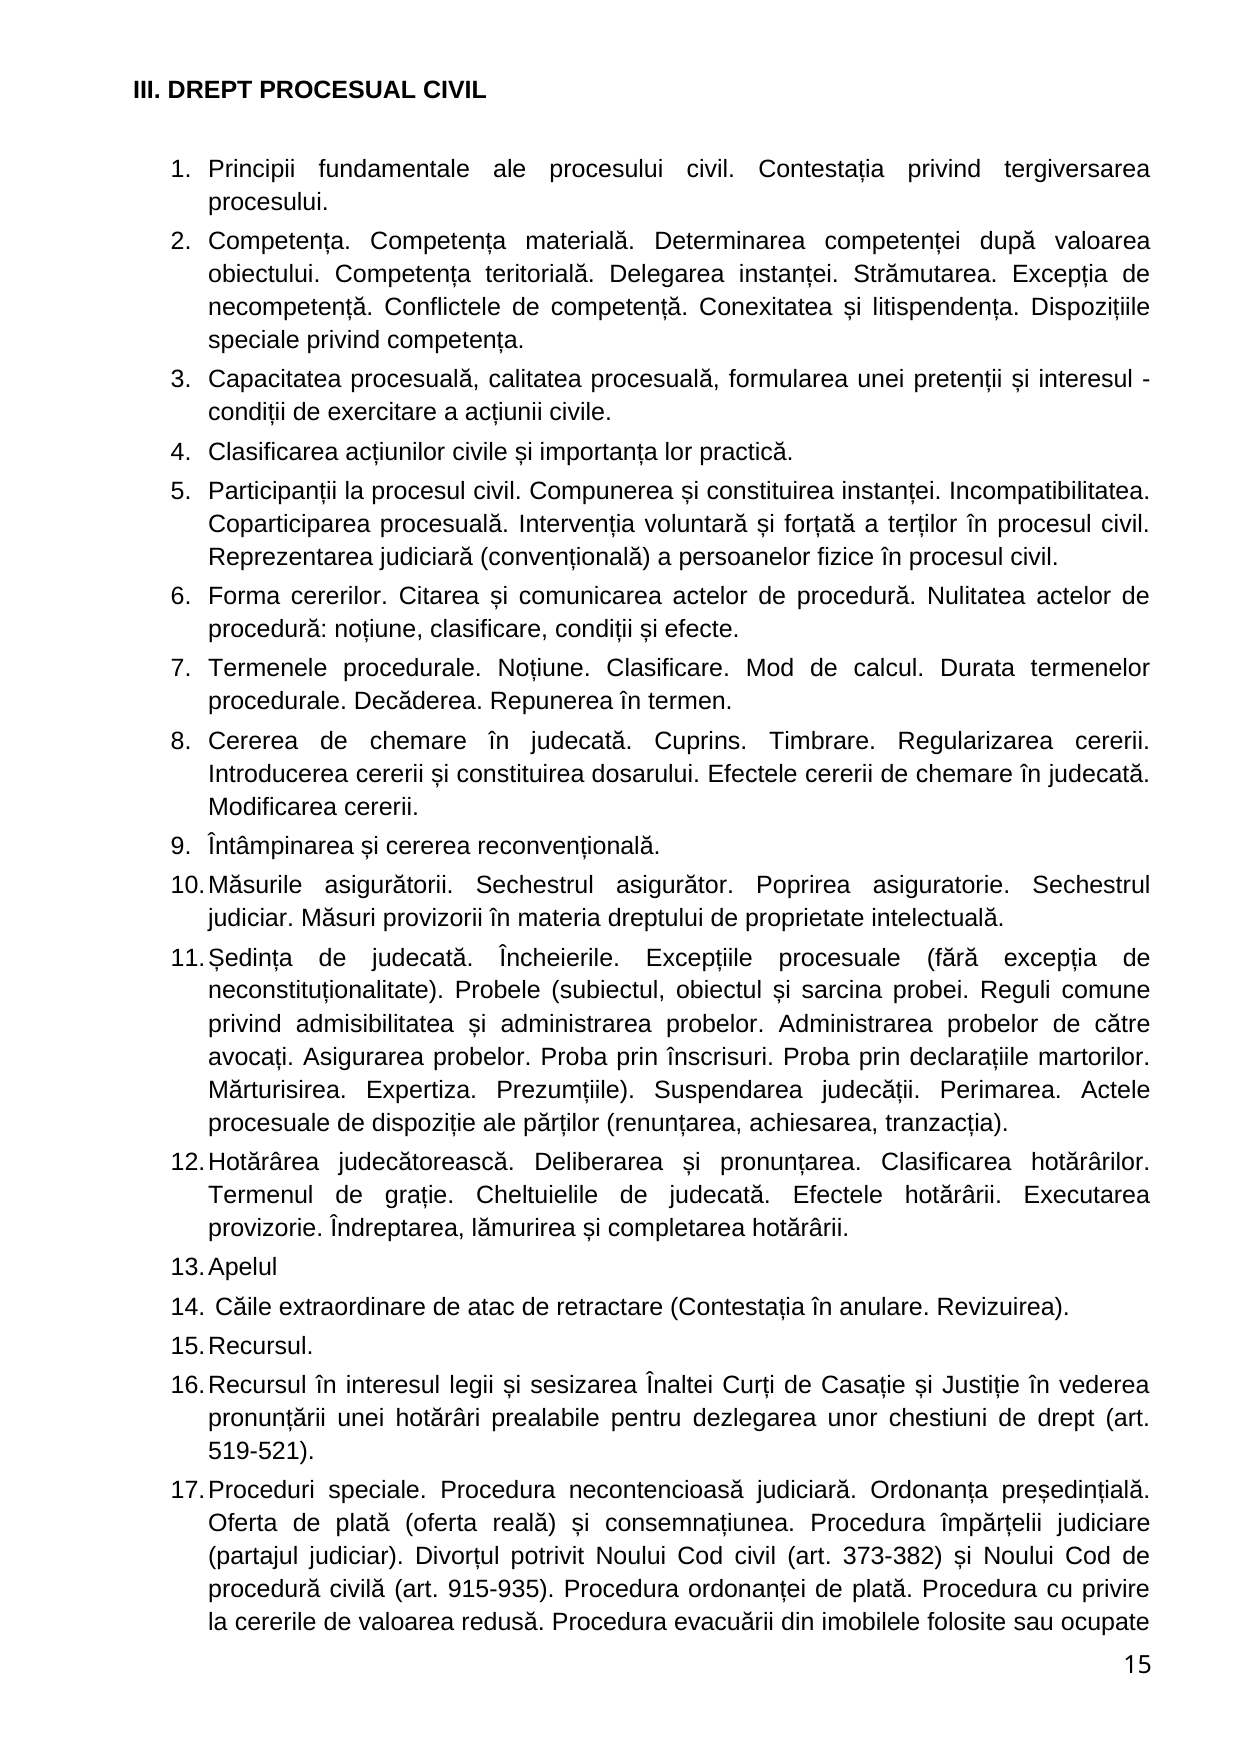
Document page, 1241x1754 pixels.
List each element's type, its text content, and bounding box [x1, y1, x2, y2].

list Hotărârea judecătorească. Deliberarea și pronunțarea. Clasificarea hotărârilor. Termenul de grație. Cheltuielile de judecată. Efectele hotărârii. Executarea provizorie. Îndreptarea, lămurirea și completarea hotărârii. [170, 1147, 1152, 1242]
list Competența. Competența materială. Determinarea competenței după valoarea obiectului. Competența teritorială. Delegarea instanței. Strămutarea. Excepția de necompetență. Conflictele de competență. Conexitatea și litispendența. Dispozițiile speciale privind competența. [170, 226, 1152, 354]
text III. DREPT PROCESUAL CIVIL [133, 75, 1152, 104]
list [170, 1475, 1152, 1636]
list Apelul [170, 1252, 1152, 1281]
list Măsurile asigurătorii. Sechestrul asigurător. Poprirea asiguratorie. Sechestrul judiciar. Măsuri provizorii în materia dreptului de proprietate intelectuală. [170, 870, 1152, 932]
list Forma cererilor. Citarea și comunicarea actelor de procedură. Nulitatea actelor de procedură: noțiune, clasificare, condiții și efecte. [170, 581, 1152, 643]
list Clasificarea acțiunilor civile și importanța lor practică. [170, 436, 1152, 465]
list Participanții la procesul civil. Compunerea și constituirea instanței. Incompatibilitatea. Coparticiparea procesuală. Intervenția voluntară și forțată a terților în procesul civil. Reprezentarea judiciară (convențională) a persoanelor fizice în procesul civil. [170, 476, 1152, 571]
list Întâmpinarea și cererea reconvențională. [170, 831, 1152, 860]
list Recursul în interesul legii și sesizarea Înaltei Curți de Casație și Justiție în vederea pronunțării unei hotărâri prealabile pentru dezlegarea unor chestiuni de drept (art. 519-521). [170, 1370, 1152, 1465]
list Recursul. [170, 1331, 1152, 1359]
list Termenele procedurale. Noțiune. Clasificare. Mod de calcul. Durata termenelor procedurale. Decăderea. Repunerea în termen. [170, 653, 1152, 715]
list Cererea de chemare în judecată. Cuprins. Timbrare. Regularizarea cererii. Introducerea cererii și constituirea dosarului. Efectele cererii de chemare în judecată. Modificarea cererii. [170, 726, 1152, 820]
list Ședința de judecată. Încheierile. Excepțiile procesuale (fără excepția de neconstituționalitate). Probele (subiectul, obiectul și sarcina probei. Reguli comune privind admisibilitatea și administrarea probelor. Administrarea probelor de către avocați. Asigurarea probelor. Proba prin înscrisuri. Proba prin declarațiile martorilor. Mărturisirea. Expertiza. Prezumțiile). Suspendarea judecății. Perimarea. Actele procesuale de dispoziție ale părților (renunțarea, achiesarea, tranzacția). [170, 942, 1152, 1136]
list Principii fundamentale ale procesului civil. Contestația privind tergiversarea procesului. [170, 153, 1152, 215]
list Căile extraordinare de atac de retractare (Contestația în anulare. Revizuirea). [170, 1291, 1152, 1320]
list Capacitatea procesuală, calitatea procesuală, formularea unei pretenții și interesul - condiții de exercitare a acțiunii civile. [170, 364, 1152, 426]
